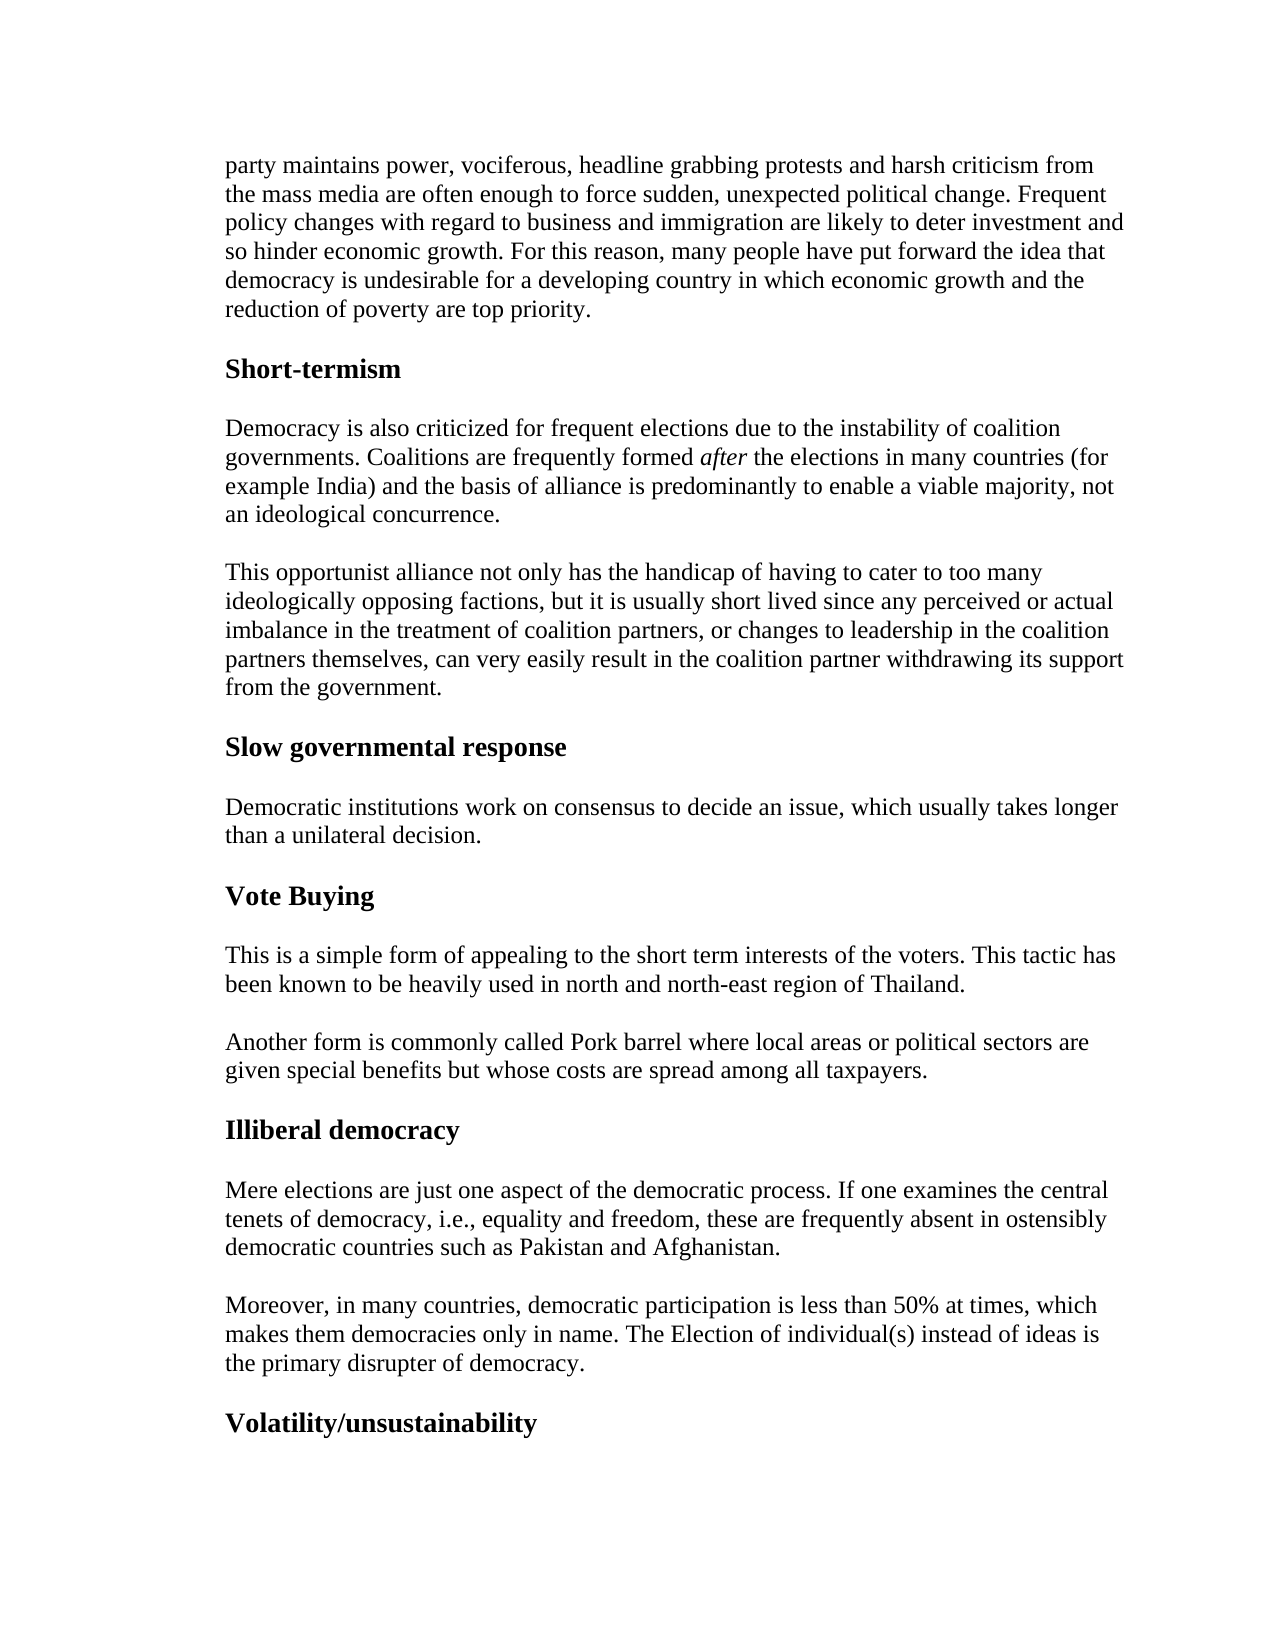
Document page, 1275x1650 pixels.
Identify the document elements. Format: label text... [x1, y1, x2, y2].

text Another form is commonly called Pork barrel where local areas or political sectors are given special benefits but whose costs are spread among all taxpayers. [225, 1027, 1125, 1084]
text Moreover, in many countries, democratic participation is less than 50% at times, which makes them democracies only in name. The Election of individual(s) instead of ideas is the primary disrupter of democracy. [225, 1290, 1125, 1377]
text This is a simple form of appealing to the short term interests of the voters. This tactic has been known to be heavily used in north and north-east region of Thailand. [225, 940, 1125, 998]
text Mere elections are just one aspect of the democratic process. If one examines the central tenets of democracy, i.e., equality and freedom, these are frequently absent in ostensibly democratic countries such as Pakistan and Afghanistan. [225, 1175, 1125, 1261]
text Volatility/unsustainability [225, 1406, 1125, 1438]
text Illiberal democracy [225, 1113, 1125, 1146]
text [225, 150, 1125, 322]
text This opportunist alliance not only has the handicap of having to cater to too many ideologically opposing factions, but it is usually short lived since any perceived or actual imbalance in the treatment of coalition partners, or changes to leadership in the coalition partners themselves, can very easily result in the coalition partner withdrawing its support from the government. [225, 557, 1125, 701]
text Democratic institutions work on consensus to decide an issue, which usually takes longer than a unilateral decision. [225, 792, 1125, 849]
text Vote Buying [225, 878, 1125, 911]
text Democracy is also criticized for frequent elections due to the instability of coalition governments. Coalitions are frequently formed after the elections in many countries (for example India) and the basis of alliance is predominantly to enable a viable majority, not an ideological concurrence. [225, 413, 1125, 528]
text Slow governmental response [225, 730, 1125, 763]
text Short-termism [225, 352, 1125, 384]
